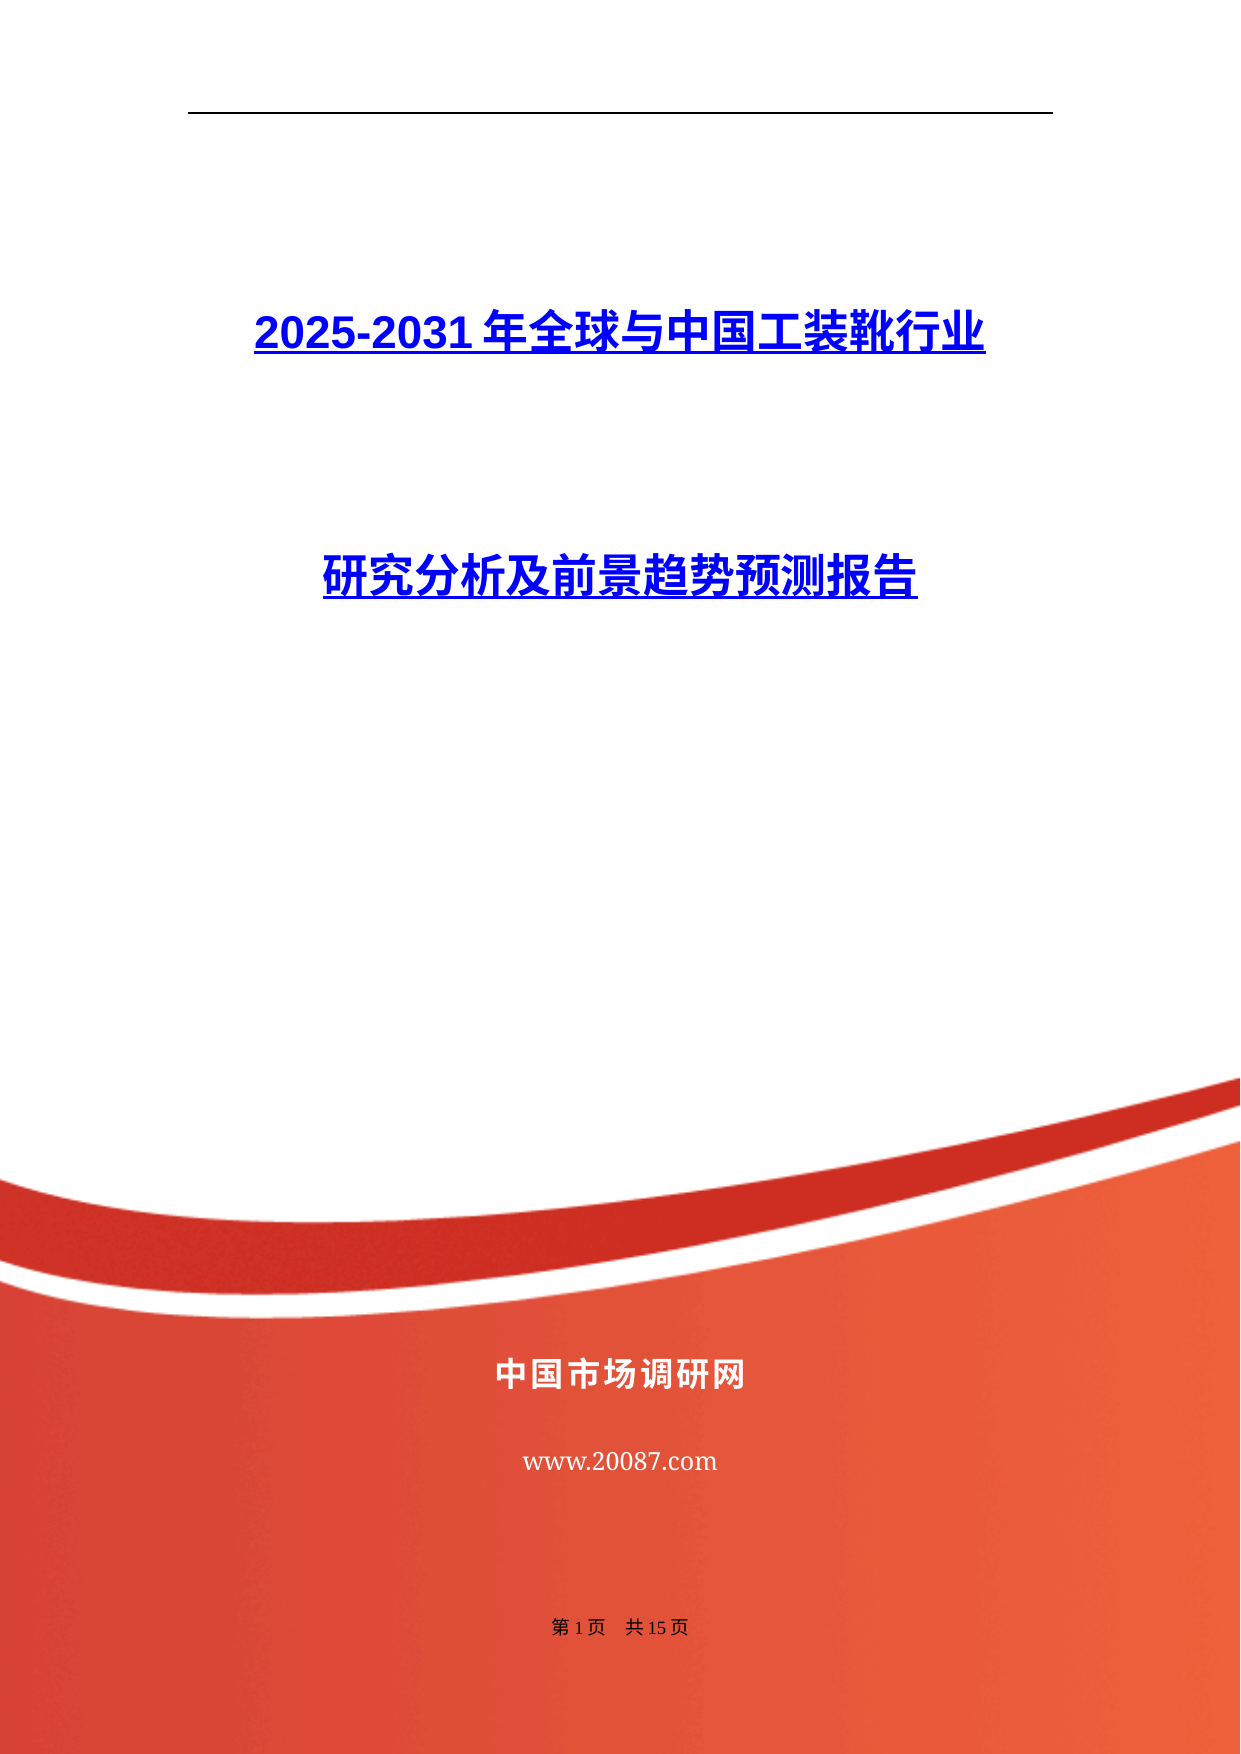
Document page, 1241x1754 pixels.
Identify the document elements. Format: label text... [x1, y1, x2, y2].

table_header 2025-2031年全球与中国工装靴行业研究分析及前景趋势预测报告 [188, 207, 1053, 773]
subtitle 中国市场调研网 [187, 1339, 1053, 1404]
text www.20087.com [187, 1428, 1053, 1493]
picture [0, 1006, 1241, 1754]
